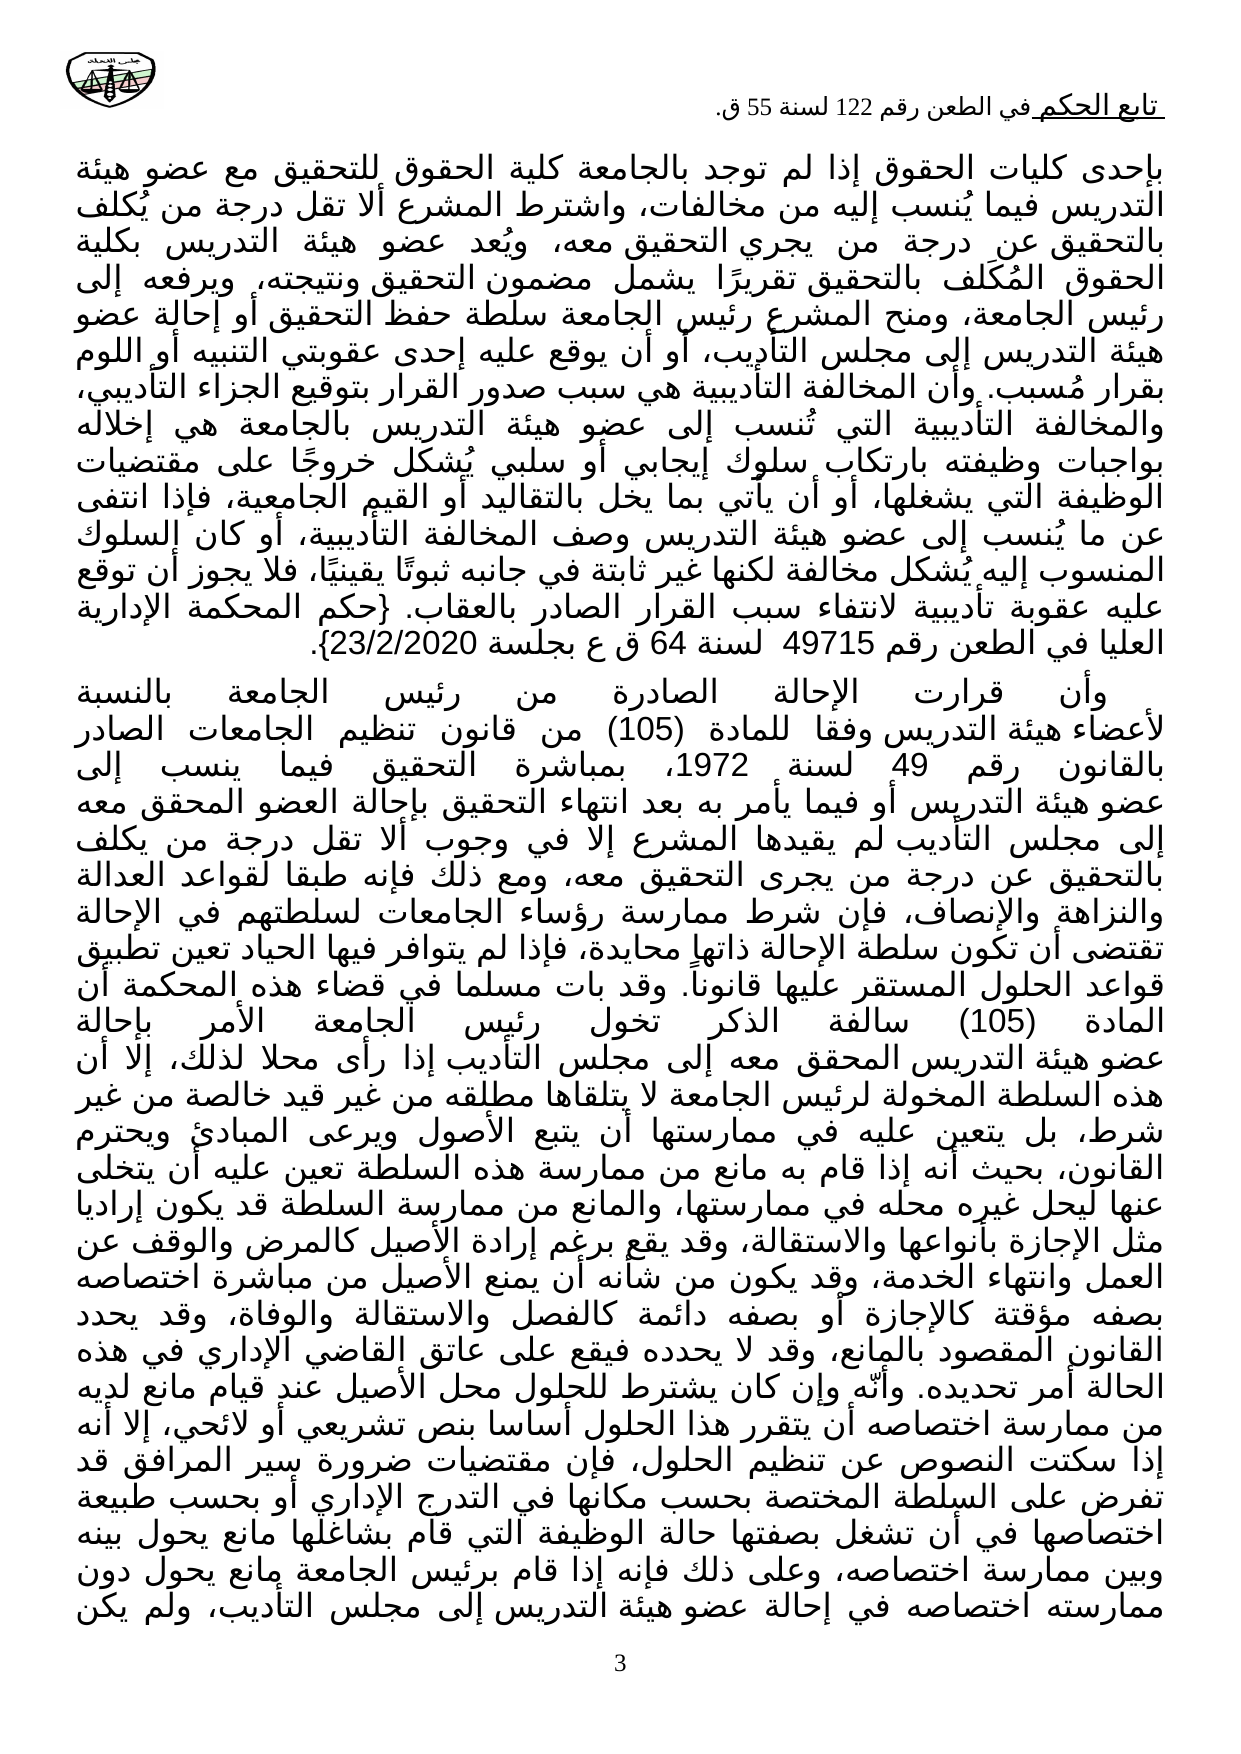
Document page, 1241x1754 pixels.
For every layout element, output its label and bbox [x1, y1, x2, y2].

picture [59, 51, 164, 109]
text [75, 150, 1165, 662]
text [75, 674, 1165, 1625]
